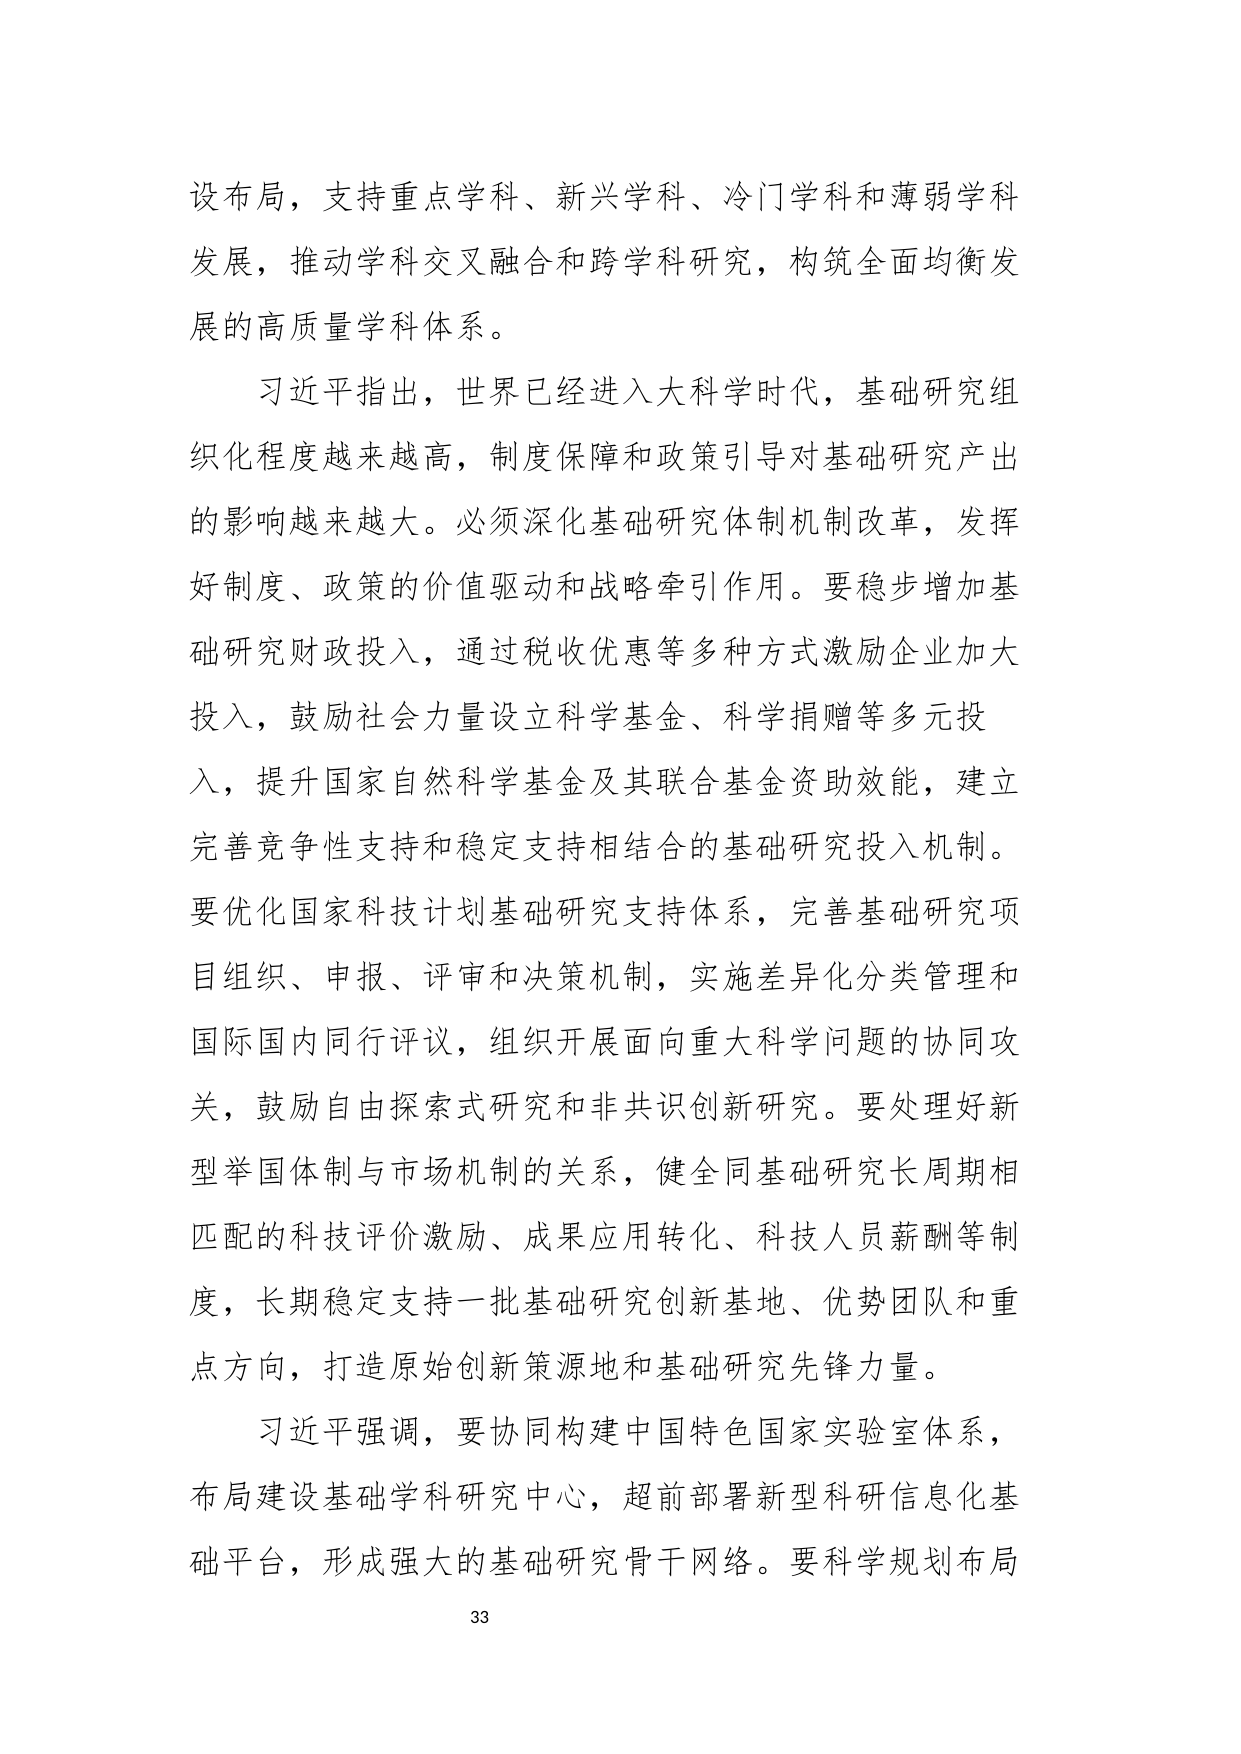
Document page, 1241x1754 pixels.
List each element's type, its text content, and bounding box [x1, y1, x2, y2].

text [187, 162, 1053, 357]
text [187, 1397, 1053, 1592]
text 习近平指出，世界已经进入大科学时代，基础研究组织化程度越来越高，制度保障和政策引导对基础研究产出的影响越来越大。必须深化基础研究体制机制改革，发挥好制度、政策的价值驱动和战略牵引作用。要稳步增加基础研究财政投入，通过税收优惠等多种方式激励企业加大投入，鼓励社会力量设立科学基金、科学捐赠等多元投入，提升国家自然科学基金及其联合基金资助效能，建立完善竞争性支持和稳定支持相结合的基础研究投入机制。要优化国家科技计划基础研究支持体系，完善基础研究项目组织、申报、评审和决策机制，实施差异化分类管理和国际国内同行评议，组织开展面向重大科学问题的协同攻关，鼓励自由探索式研究和非共识创新研究。要处理好新型举国体制与市场机制的关系，健全同基础研究长周期相匹配的科技评价激励、成果应用转化、科技人员薪酬等制度，长期稳定支持一批基础研究创新基地、优势团队和重点方向，打造原始创新策源地和基础研究先锋力量。 [187, 357, 1053, 1397]
